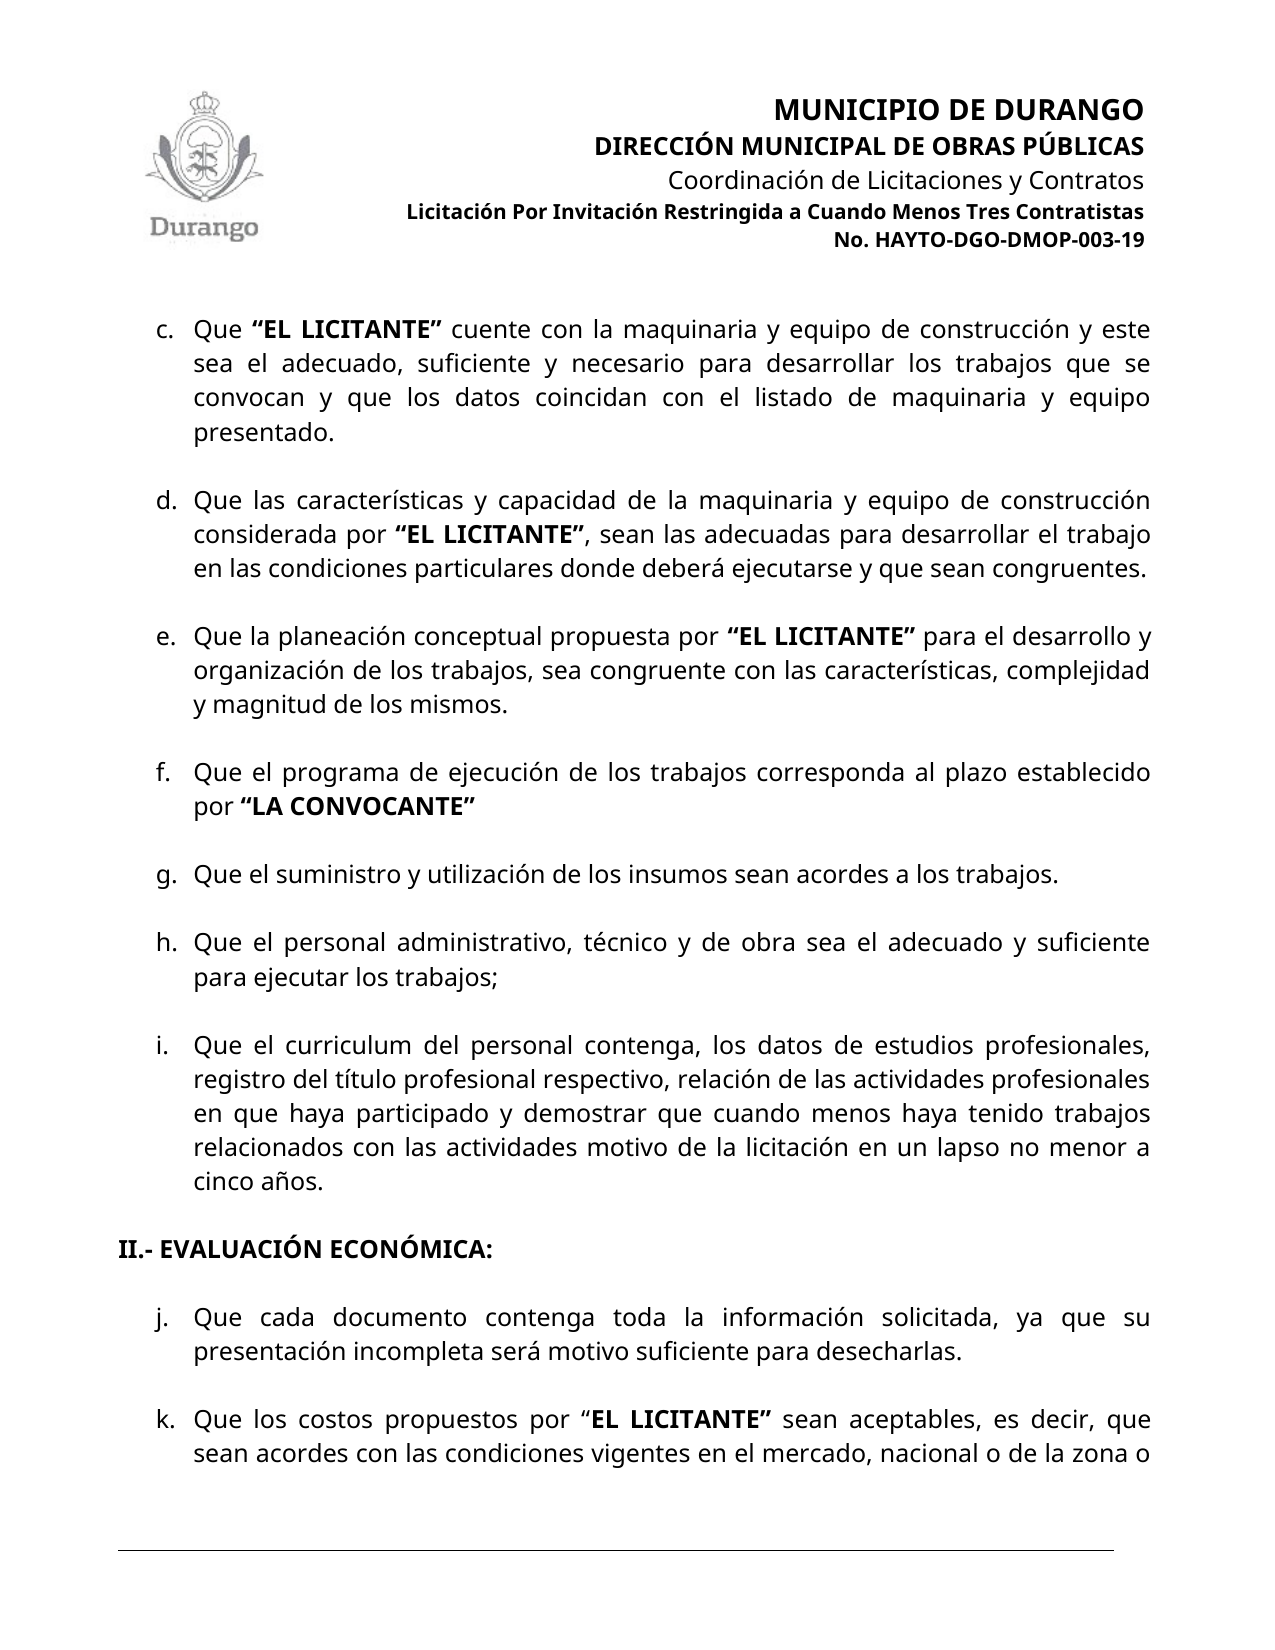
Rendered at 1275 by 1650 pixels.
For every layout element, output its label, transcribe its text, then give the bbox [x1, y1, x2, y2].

list Que “EL LICITANTE” cuente con la maquinaria y equipo de construcción y este sea el adecuado, suficiente y necesario para desarrollar los trabajos que se convocan y que los datos coincidan con el listado de maquinaria y equipo presentado. [156, 312, 1152, 448]
list Que el curriculum del personal contenga, los datos de estudios profesionales, registro del título profesional respectivo, relación de las actividades profesionales en que haya participado y demostrar que cuando menos haya tenido trabajos relacionados con las actividades motivo de la licitación en un lapso no menor a cinco años. [156, 1027, 1152, 1198]
list Que el suministro y utilización de los insumos sean acordes a los trabajos. [156, 857, 1152, 891]
text II.- EVALUACIÓN ECONÓMICA: [118, 1232, 1152, 1266]
list Que la planeación conceptual propuesta por “EL LICITANTE” para el desarrollo y organización de los trabajos, sea congruente con las características, complejidad y magnitud de los mismos. [156, 618, 1152, 721]
list Que las características y capacidad de la maquinaria y equipo de construcción considerada por “EL LICITANTE”, sean las adecuadas para desarrollar el trabajo en las condiciones particulares donde deberá ejecutarse y que sean congruentes. [156, 482, 1152, 584]
list Que el programa de ejecución de los trabajos corresponda al plazo establecido por “” [156, 755, 1152, 823]
list Que el personal administrativo, técnico y de obra sea el adecuado y suficiente para ejecutar los trabajos; [156, 925, 1152, 993]
picture [133, 89, 269, 250]
list Que cada documento contenga toda la información solicitada, ya que su presentación incompleta será motivo suficiente para desecharlas. [156, 1300, 1152, 1368]
